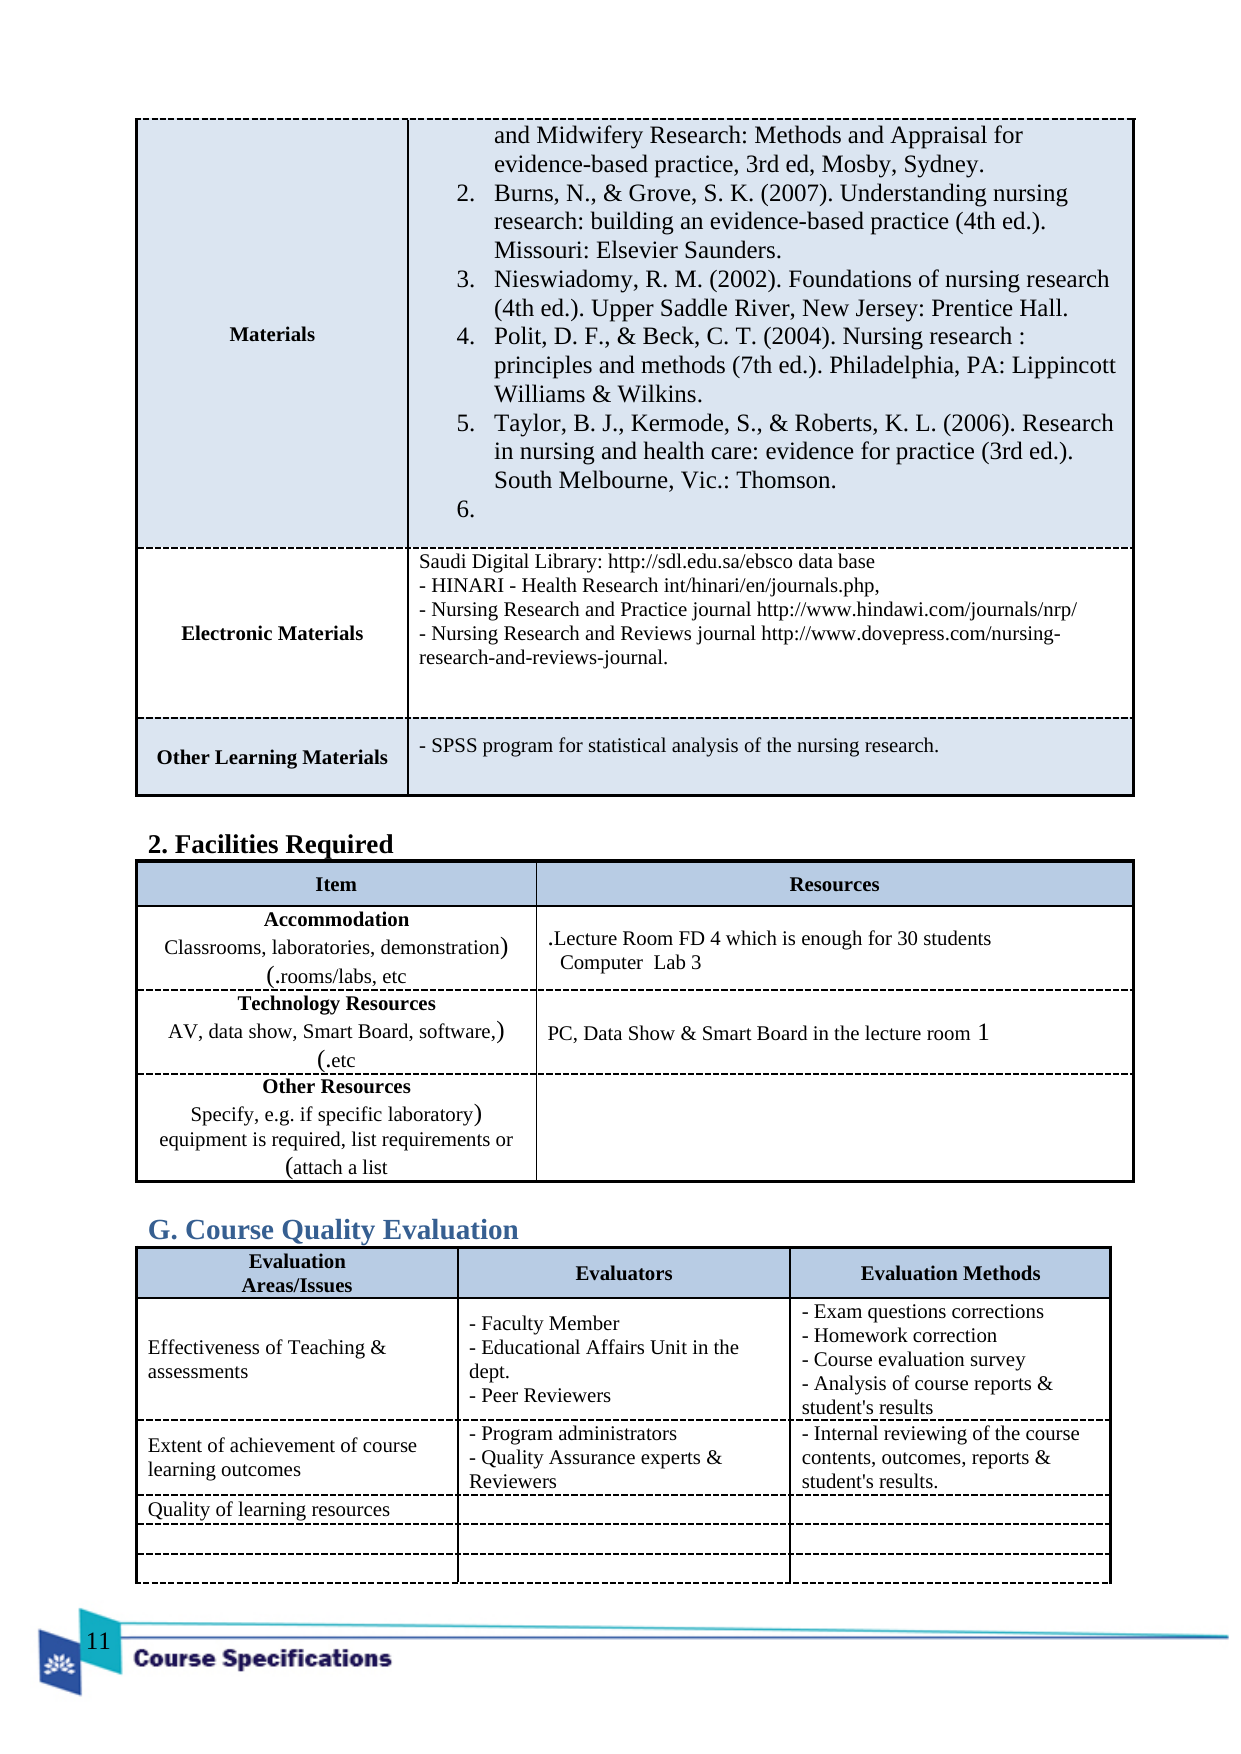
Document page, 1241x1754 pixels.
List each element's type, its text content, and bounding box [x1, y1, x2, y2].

table_cell Effectiveness of Teaching & assessments [138, 1299, 457, 1419]
table_cell Other Resources (Specify, e.g. if specific laboratory equipment is required, list requirements or attach a list) [138, 1073, 536, 1180]
table_cell - Faculty Member - Educational Affairs Unit in the dept. - Peer Reviewers [459, 1299, 789, 1419]
table_header Evaluation Methods [791, 1249, 1109, 1297]
table_cell [791, 1523, 1109, 1552]
table_cell [138, 1523, 457, 1552]
table_cell - Exam questions corrections - Homework correction - Course evaluation survey - Analysis of course reports & student's results [791, 1299, 1109, 1419]
table_cell [459, 1553, 789, 1582]
table_cell Saudi Digital Library: http://sdl.edu.sa/ebsco data base - HINARI - Health Research int/hinari/en/journals.php, - Nursing Research and Practice journal http://www.hindawi.com/journals/nrp/ - Nursing Research and Reviews journal http://www.dovepress.com/nursing-research-and-reviews-journal. [409, 547, 1132, 717]
table_cell Other Learning Materials [138, 717, 407, 794]
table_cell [408, 118, 1132, 547]
table_cell - Internal reviewing of the course contents, outcomes, reports & student's results. [791, 1419, 1109, 1493]
table_cell Accommodation (Classrooms, laboratories, demonstration rooms/labs, etc.) [138, 907, 536, 989]
table_header Resources [537, 863, 1132, 905]
table_cell [791, 1494, 1109, 1523]
table_cell 1 PC, Data Show & Smart Board in the lecture room [537, 989, 1132, 1072]
table_cell [791, 1553, 1109, 1582]
table_cell Extent of achievement of course learning outcomes [138, 1419, 457, 1493]
table_cell Quality of learning resources [138, 1494, 457, 1523]
picture [29, 1588, 1229, 1714]
subtitle G. Course Quality Evaluation [148, 1212, 1122, 1246]
table_cell [537, 1073, 1132, 1180]
table_cell - Program administrators - Quality Assurance experts & Reviewers [459, 1419, 789, 1493]
table_cell [459, 1523, 789, 1552]
table_cell [459, 1494, 789, 1523]
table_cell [138, 118, 407, 547]
table_header Item [138, 863, 536, 905]
table_cell [138, 1553, 457, 1582]
table_header Evaluation Areas/Issues [138, 1249, 457, 1297]
table_cell Technology Resources (AV, data show, Smart Board, software, etc.) [138, 989, 536, 1072]
subtitle 2. Facilities Required [148, 828, 1122, 859]
table_cell - SPSS program for statistical analysis of the nursing research. [409, 717, 1132, 794]
table_cell Electronic Materials [138, 547, 407, 717]
table_header Evaluators [459, 1249, 789, 1297]
table_cell Lecture Room FD 4 which is enough for 30 students. Computer Lab 3 [537, 907, 1132, 989]
